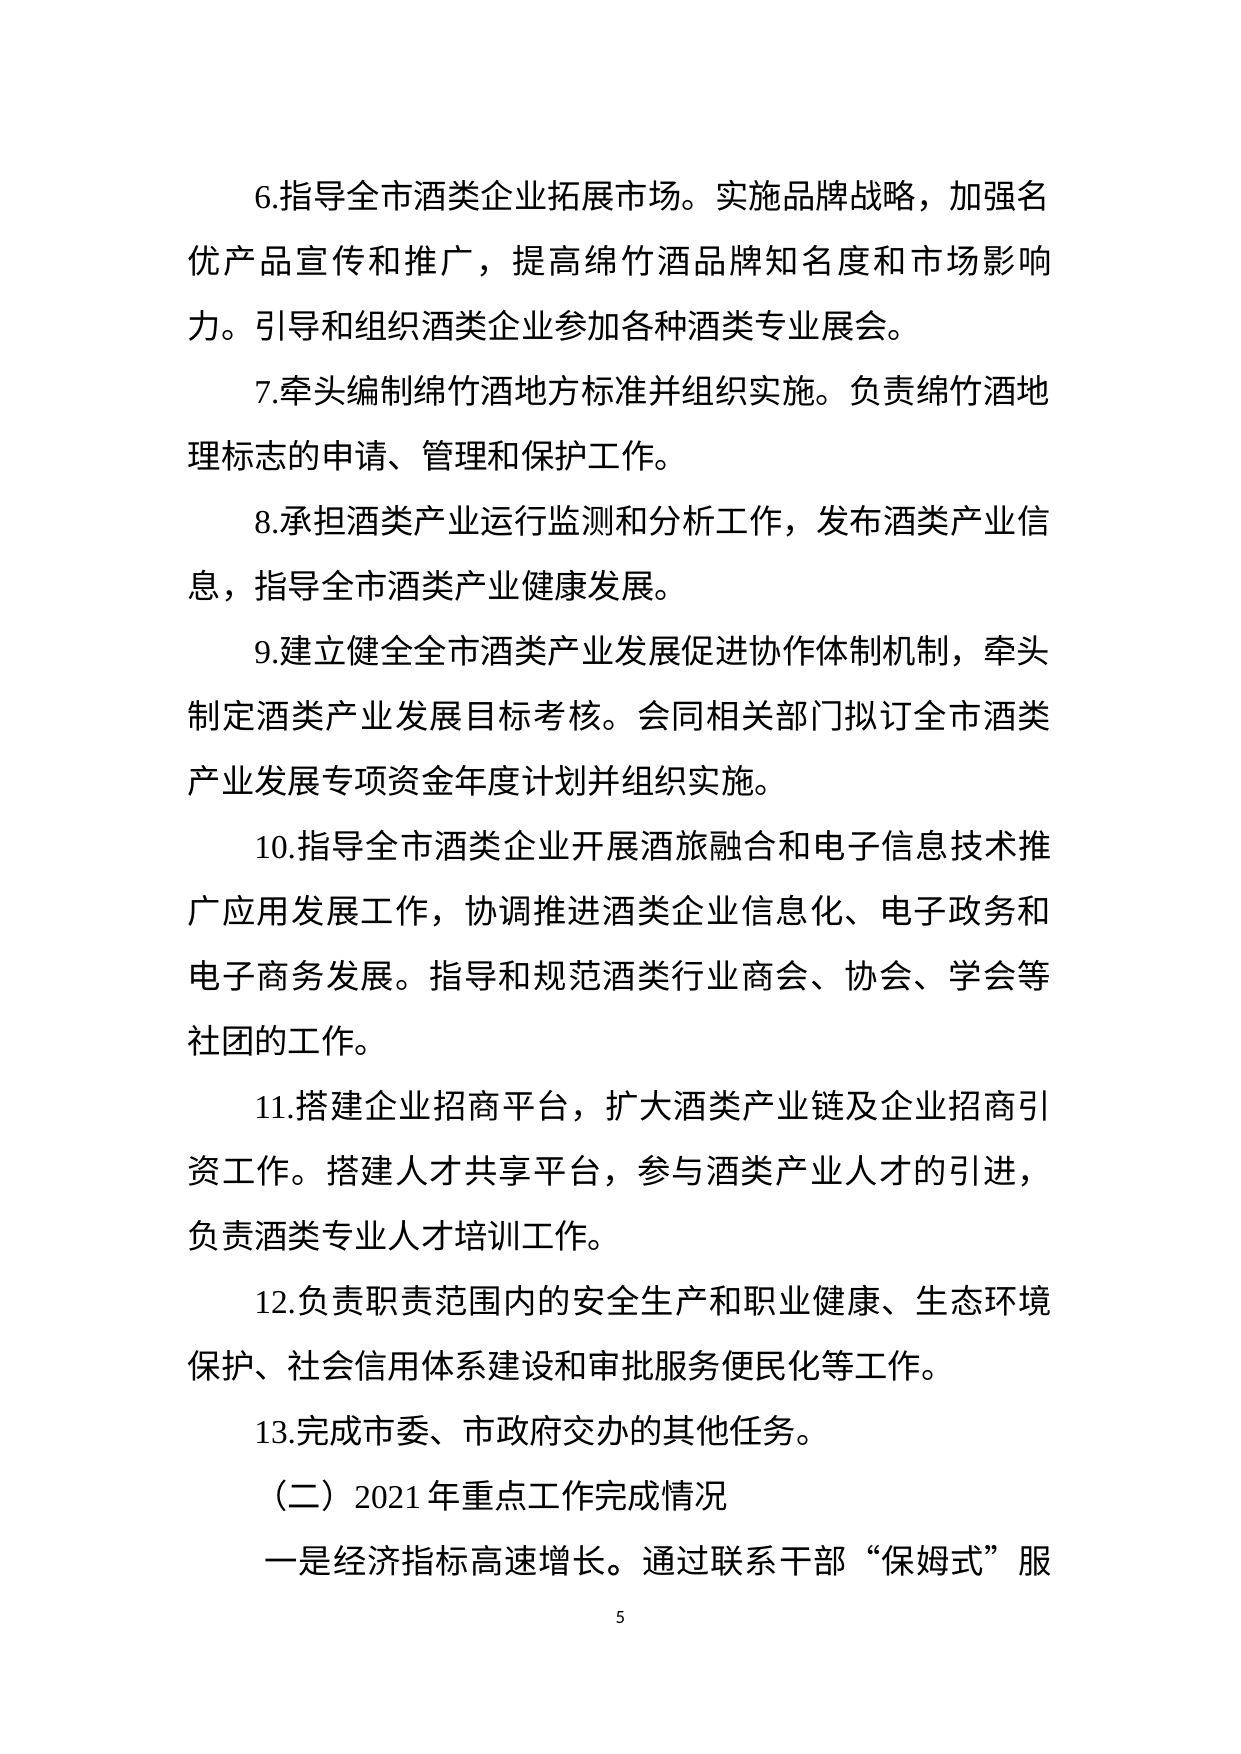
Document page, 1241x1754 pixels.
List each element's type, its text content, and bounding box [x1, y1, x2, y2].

text 9.建立健全全市酒类产业发展促进协作体制机制，牵头制定酒类产业发展目标考核。会同相关部门拟订全市酒类产业发展专项资金年度计划并组织实施。 [187, 617, 1053, 812]
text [187, 1527, 1053, 1592]
text 7.牵头编制绵竹酒地方标准并组织实施。负责绵竹酒地理标志的申请、管理和保护工作。 [187, 357, 1053, 487]
text 10.指导全市酒类企业开展酒旅融合和电子信息技术推广应用发展工作，协调推进酒类企业信息化、电子政务和电子商务发展。指导和规范酒类行业商会、协会、学会等社团的工作。 [187, 812, 1053, 1072]
text 11.搭建企业招商平台，扩大酒类产业链及企业招商引资工作。搭建人才共享平台，参与酒类产业人才的引进，负责酒类专业人才培训工作。 [187, 1072, 1053, 1267]
text 8.承担酒类产业运行监测和分析工作，发布酒类产业信息，指导全市酒类产业健康发展。 [187, 487, 1053, 617]
text 6.指导全市酒类企业拓展市场。实施品牌战略，加强名优产品宣传和推广，提高绵竹酒品牌知名度和市场影响力。引导和组织酒类企业参加各种酒类专业展会。 [187, 162, 1053, 357]
text 13.完成市委、市政府交办的其他任务。 [187, 1397, 1053, 1462]
text 12.负责职责范围内的安全生产和职业健康、生态环境保护、社会信用体系建设和审批服务便民化等工作。 [187, 1267, 1053, 1397]
text （二）2021年重点工作完成情况 [187, 1462, 1053, 1527]
